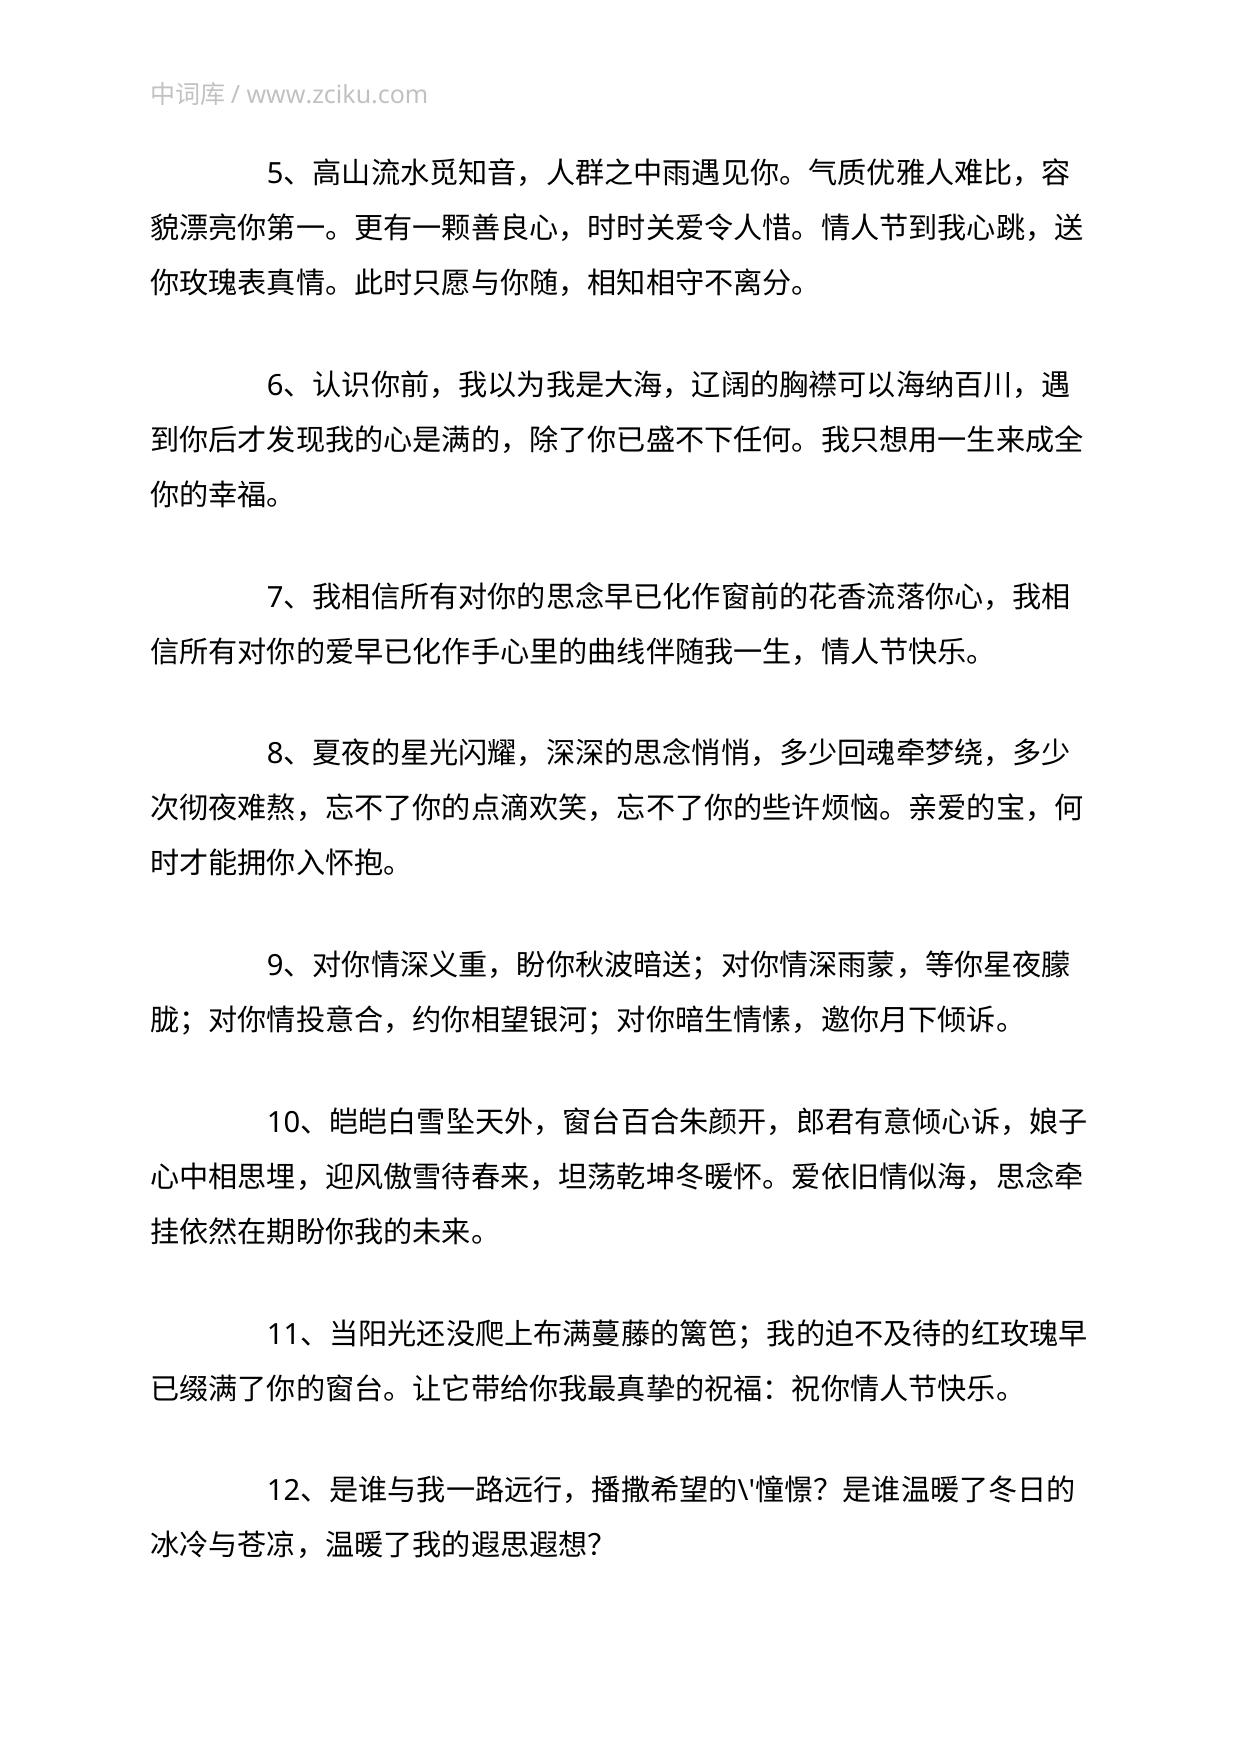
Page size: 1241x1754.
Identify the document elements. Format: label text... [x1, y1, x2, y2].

text 12、是谁与我一路远行，播撒希望的\'憧憬？是谁温暖了冬日的冰冷与苍凉，温暖了我的遐思遐想？ [150, 1467, 1090, 1564]
text 9、对你情深义重，盼你秋波暗送；对你情深雨蒙，等你星夜朦胧；对你情投意合，约你相望银河；对你暗生情愫，邀你月下倾诉。 [150, 942, 1090, 1039]
text 11、当阳光还没爬上布满蔓藤的篱笆；我的迫不及待的红玫瑰早已缀满了你的窗台。让它带给你我最真挚的祝福：祝你情人节快乐。 [150, 1310, 1090, 1407]
text 10、皑皑白雪坠天外，窗台百合朱颜开，郎君有意倾心诉，娘子心中相思埋，迎风傲雪待春来，坦荡乾坤冬暖怀。爱依旧情似海，思念牵挂依然在期盼你我的未来。 [150, 1098, 1090, 1251]
text 7、我相信所有对你的思念早已化作窗前的花香流落你心，我相信所有对你的爱早已化作手心里的曲线伴随我一生，情人节快乐。 [150, 573, 1090, 671]
text 5、高山流水觅知音，人群之中雨遇见你。气质优雅人难比，容貌漂亮你第一。更有一颗善良心，时时关爱令人惜。情人节到我心跳，送你玫瑰表真情。此时只愿与你随，相知相守不离分。 [150, 150, 1090, 302]
text 8、夏夜的星光闪耀，深深的思念悄悄，多少回魂牵梦绕，多少次彻夜难熬，忘不了你的点滴欢笑，忘不了你的些许烦恼。亲爱的宝，何时才能拥你入怀抱。 [150, 730, 1090, 882]
text 6、认识你前，我以为我是大海，辽阔的胸襟可以海纳百川，遇到你后才发现我的心是满的，除了你已盛不下任何。我只想用一生来成全你的幸福。 [150, 362, 1090, 514]
